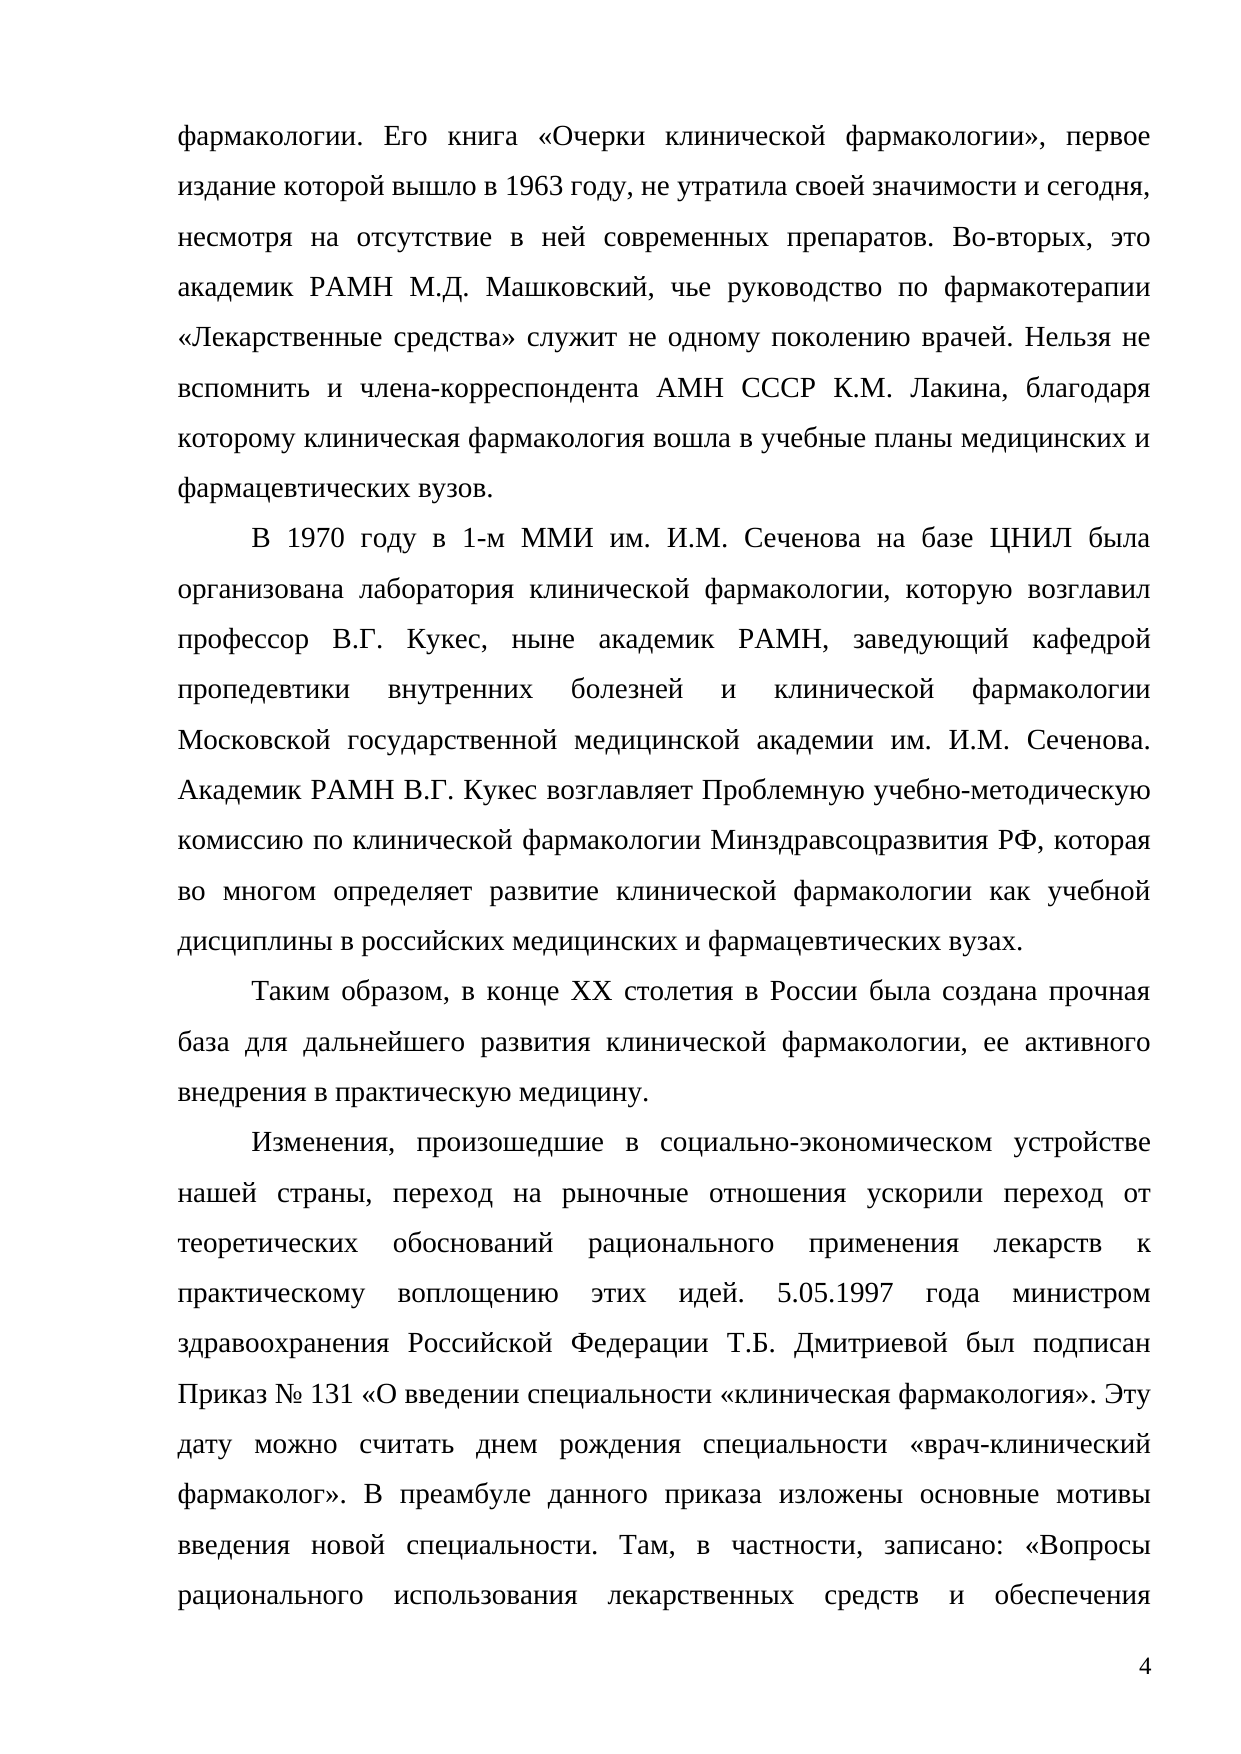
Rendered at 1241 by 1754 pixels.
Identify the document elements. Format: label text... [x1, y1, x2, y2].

text Таким образом, в конце ХХ столетия в России была создана прочная база для дальнейшего развития клинической фармакологии, ее активного внедрения в практическую медицину. [177, 973, 1152, 1108]
text В 1970 году в 1-м ММИ им. И.М. Сеченова на базе ЦНИЛ была организована лаборатория клинической фармакологии, которую возглавил профессор В.Г. Кукес, ныне академик РАМН, заведующий кафедрой пропедевтики внутренних болезней и клинической фармакологии Московской государственной медицинской академии им. И.М. Сеченова. Академик РАМН В.Г. Кукес возглавляет Проблемную учебно-методическую комиссию по клинической фармакологии Минздравсоцразвития РФ, которая во многом определяет развитие клинической фармакологии как учебной дисциплины в российских медицинских и фармацевтических вузах. [177, 521, 1152, 957]
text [177, 118, 1152, 504]
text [177, 1124, 1152, 1611]
